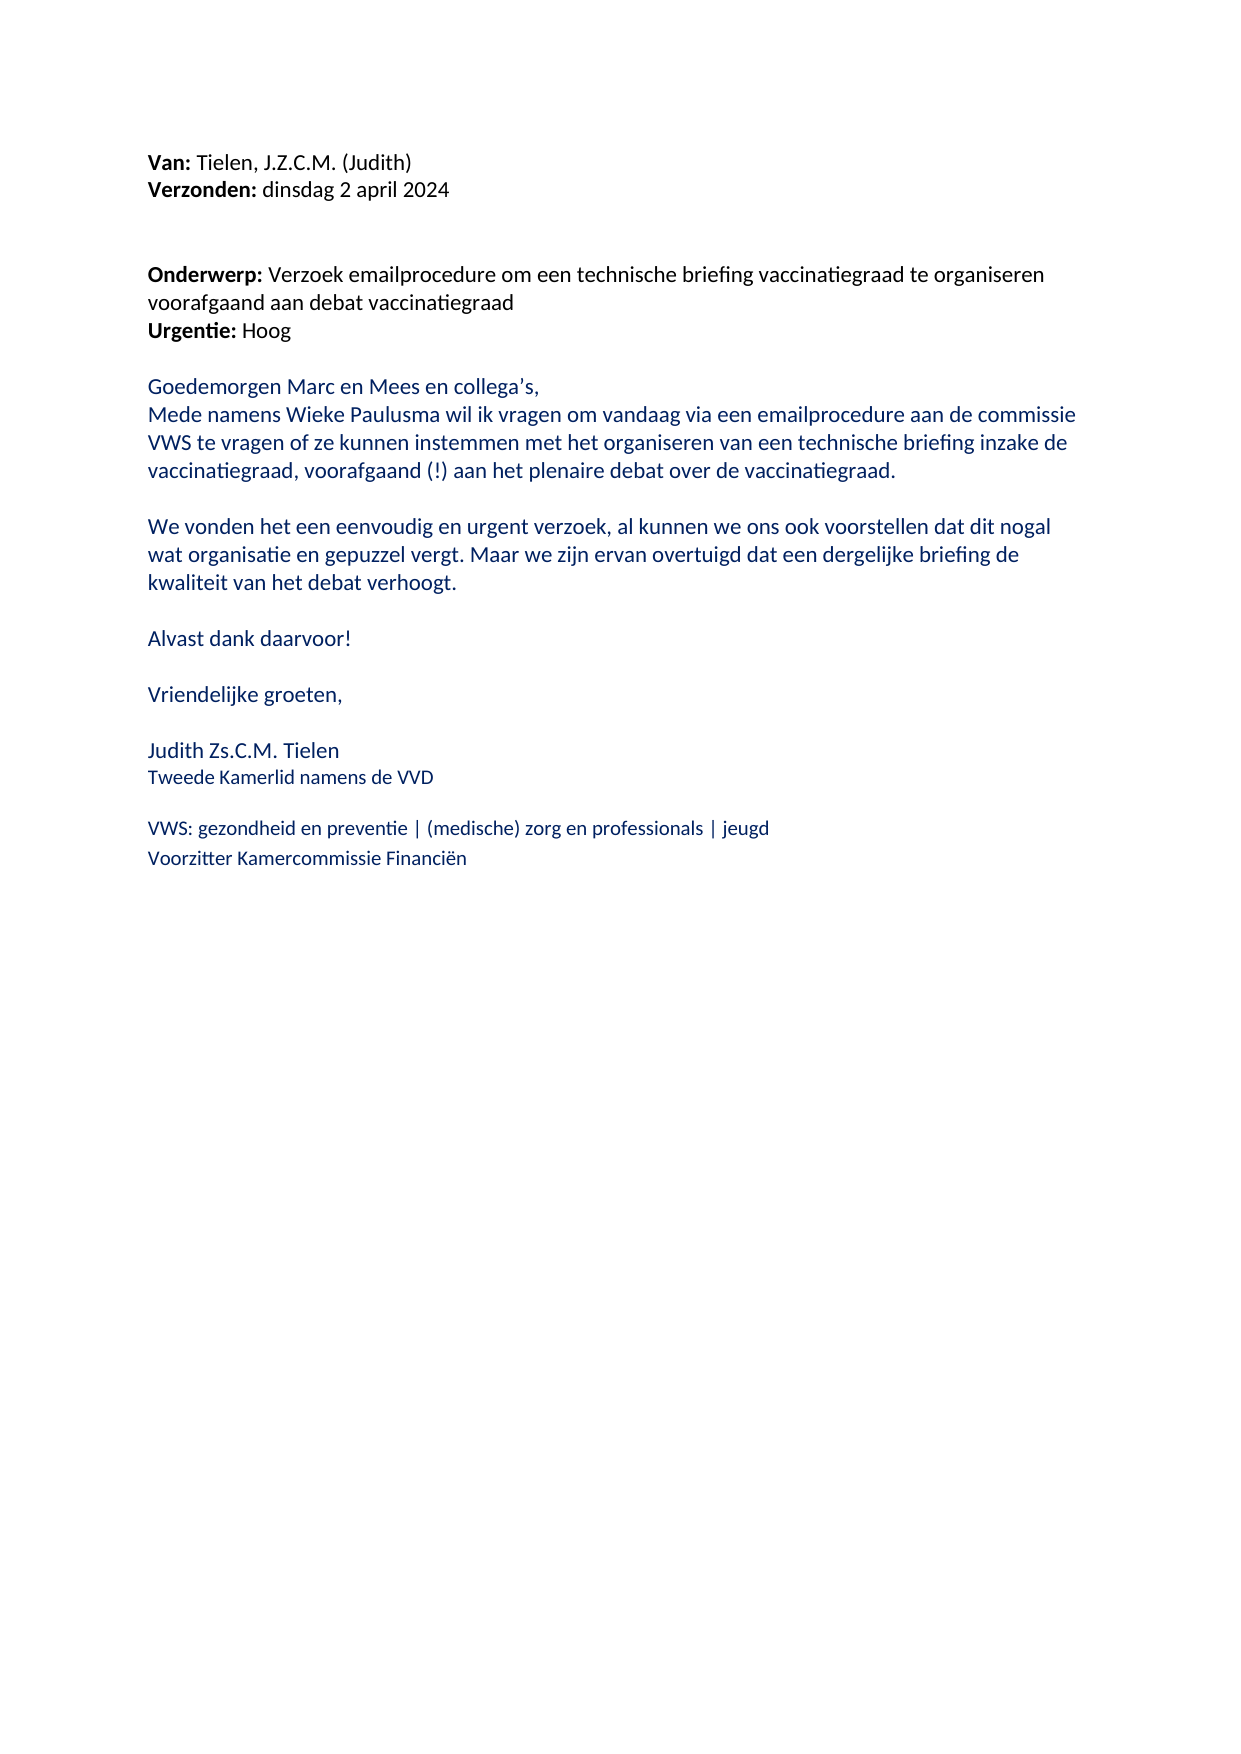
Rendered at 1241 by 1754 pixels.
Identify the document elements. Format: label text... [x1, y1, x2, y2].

text Goedemorgen Marc en Mees en collega’s, [148, 372, 1093, 400]
text Van: Tielen, J.Z.C.M. (Judith) Verzonden: dinsdag 2 april 2024 [148, 148, 1093, 232]
text We vonden het een eenvoudig en urgent verzoek, al kunnen we ons ook voorstellen dat dit nogal wat organisatie en gepuzzel vergt. Maar we zijn ervan overtuigd dat een dergelijke briefing de kwaliteit van het debat verhoogt. [148, 512, 1093, 596]
text Tweede Kamerlid namens de VVD [148, 764, 1093, 789]
text Vriendelijke groeten, [148, 680, 1093, 708]
text Voorzitter Kamercommissie Financiën [148, 845, 1093, 871]
text Mede namens Wieke Paulusma wil ik vragen om vandaag via een emailprocedure aan de commissie VWS te vragen of ze kunnen instemmen met het organiseren van een technische briefing inzake de vaccinatiegraad, voorafgaand (!) aan het plenaire debat over de vaccinatiegraad. [148, 400, 1093, 484]
text Judith Zs.C.M. Tielen [148, 736, 1093, 764]
text Onderwerp: Verzoek emailprocedure om een technische briefing vaccinatiegraad te organiseren voorafgaand aan debat vaccinatiegraad Urgentie: Hoog [148, 232, 1093, 344]
text Alvast dank daarvoor! [148, 624, 1093, 652]
text VWS: gezondheid en preventie | (medische) zorg en professionals | jeugd [148, 815, 1093, 840]
